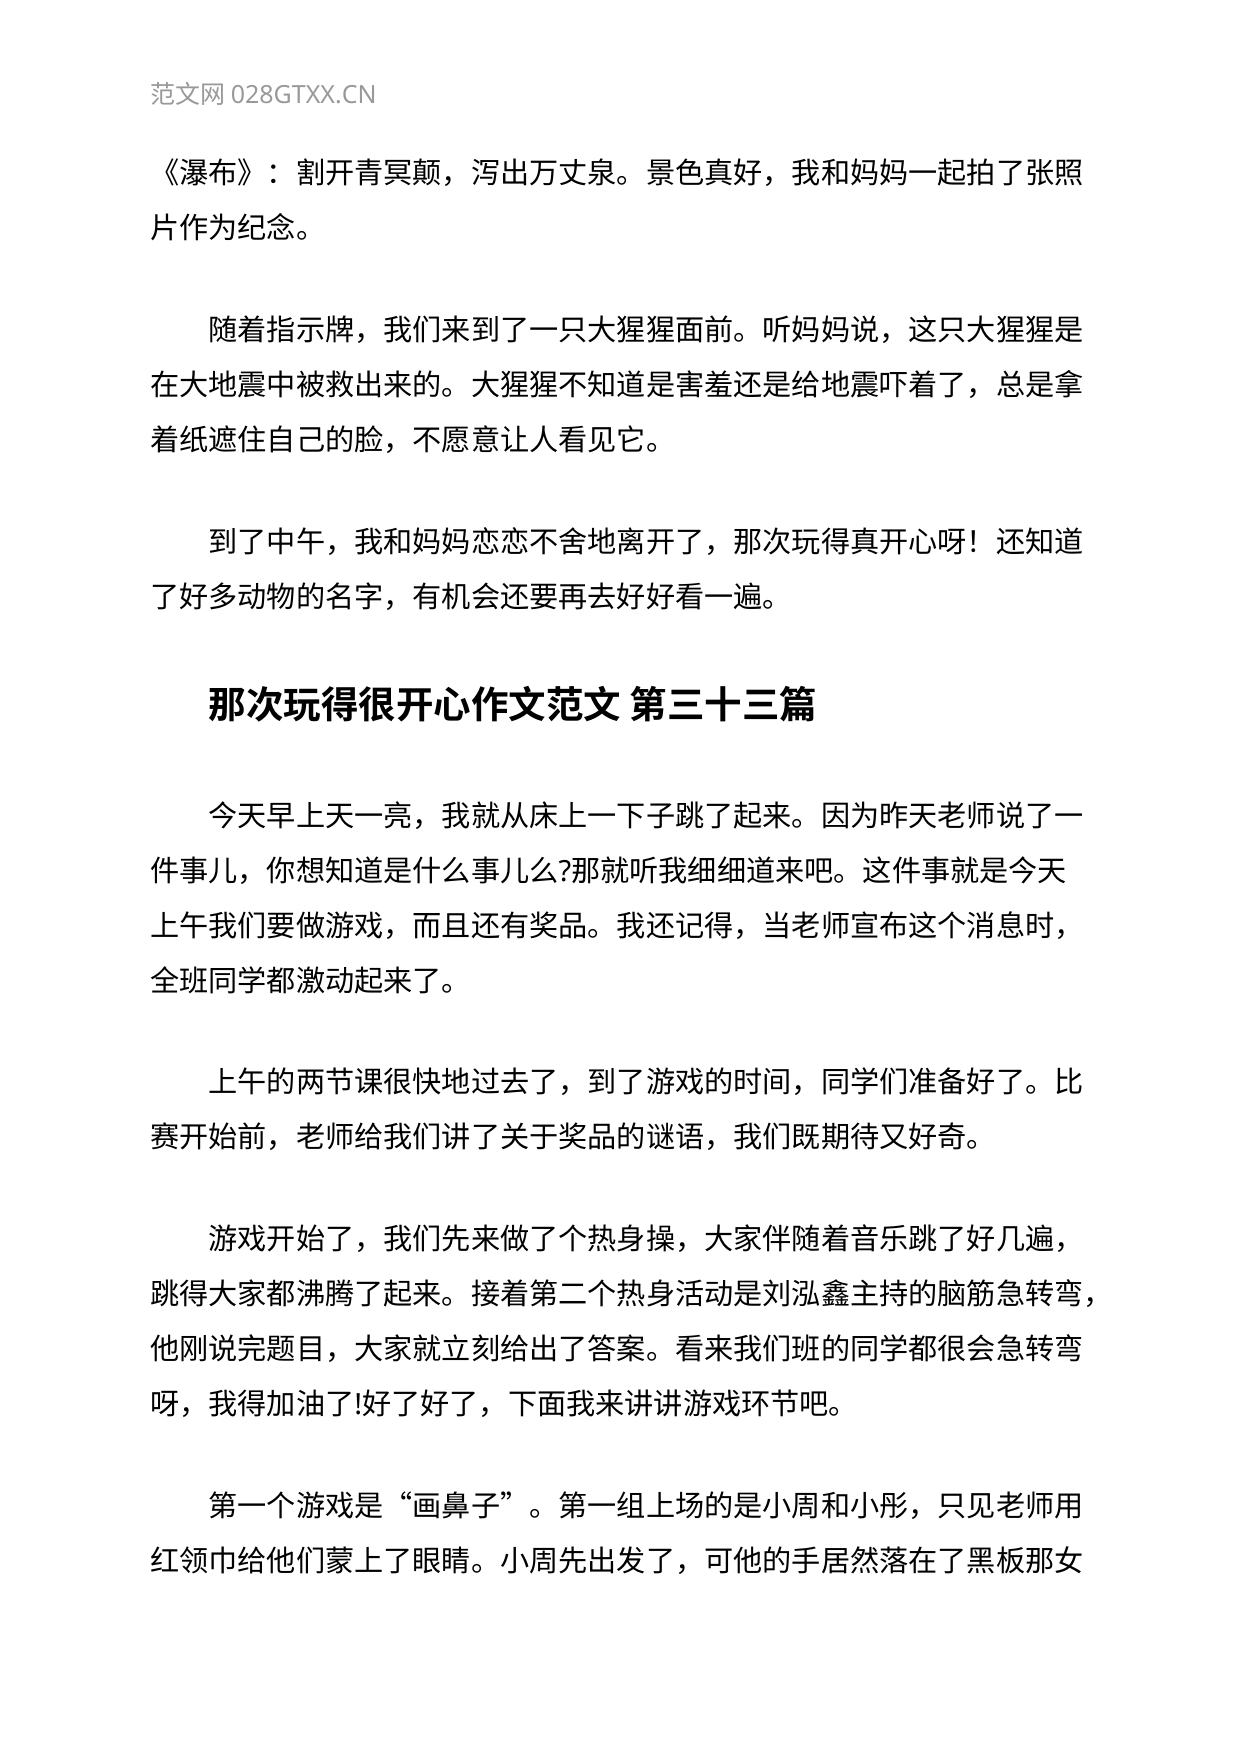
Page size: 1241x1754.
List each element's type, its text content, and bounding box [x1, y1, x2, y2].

text 上午的两节课很快地过去了，到了游戏的时间，同学们准备好了。比赛开始前，老师给我们讲了关于奖品的谜语，我们既期待又好奇。 [150, 1059, 1090, 1156]
text 今天早上天一亮，我就从床上一下子跳了起来。因为昨天老师说了一件事儿，你想知道是什么事儿么?那就听我细细道来吧。这件事就是今天上午我们要做游戏，而且还有奖品。我还记得，当老师宣布这个消息时，全班同学都激动起来了。 [150, 792, 1090, 999]
text 到了中午，我和妈妈恋恋不舍地离开了，那次玩得真开心呀！还知道了好多动物的名字，有机会还要再去好好看一遍。 [150, 518, 1090, 615]
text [150, 150, 1090, 247]
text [150, 1482, 1090, 1579]
text 那次玩得很开心作文范文 第三十三篇 [150, 675, 1090, 729]
text 游戏开始了，我们先来做了个热身操，大家伴随着音乐跳了好几遍，跳得大家都沸腾了起来。接着第二个热身活动是刘泓鑫主持的脑筋急转弯，他刚说完题目，大家就立刻给出了答案。看来我们班的同学都很会急转弯呀，我得加油了!好了好了，下面我来讲讲游戏环节吧。 [150, 1216, 1090, 1423]
text 随着指示牌，我们来到了一只大猩猩面前。听妈妈说，这只大猩猩是在大地震中被救出来的。大猩猩不知道是害羞还是给地震吓着了，总是拿着纸遮住自己的脸，不愿意让人看见它。 [150, 307, 1090, 459]
